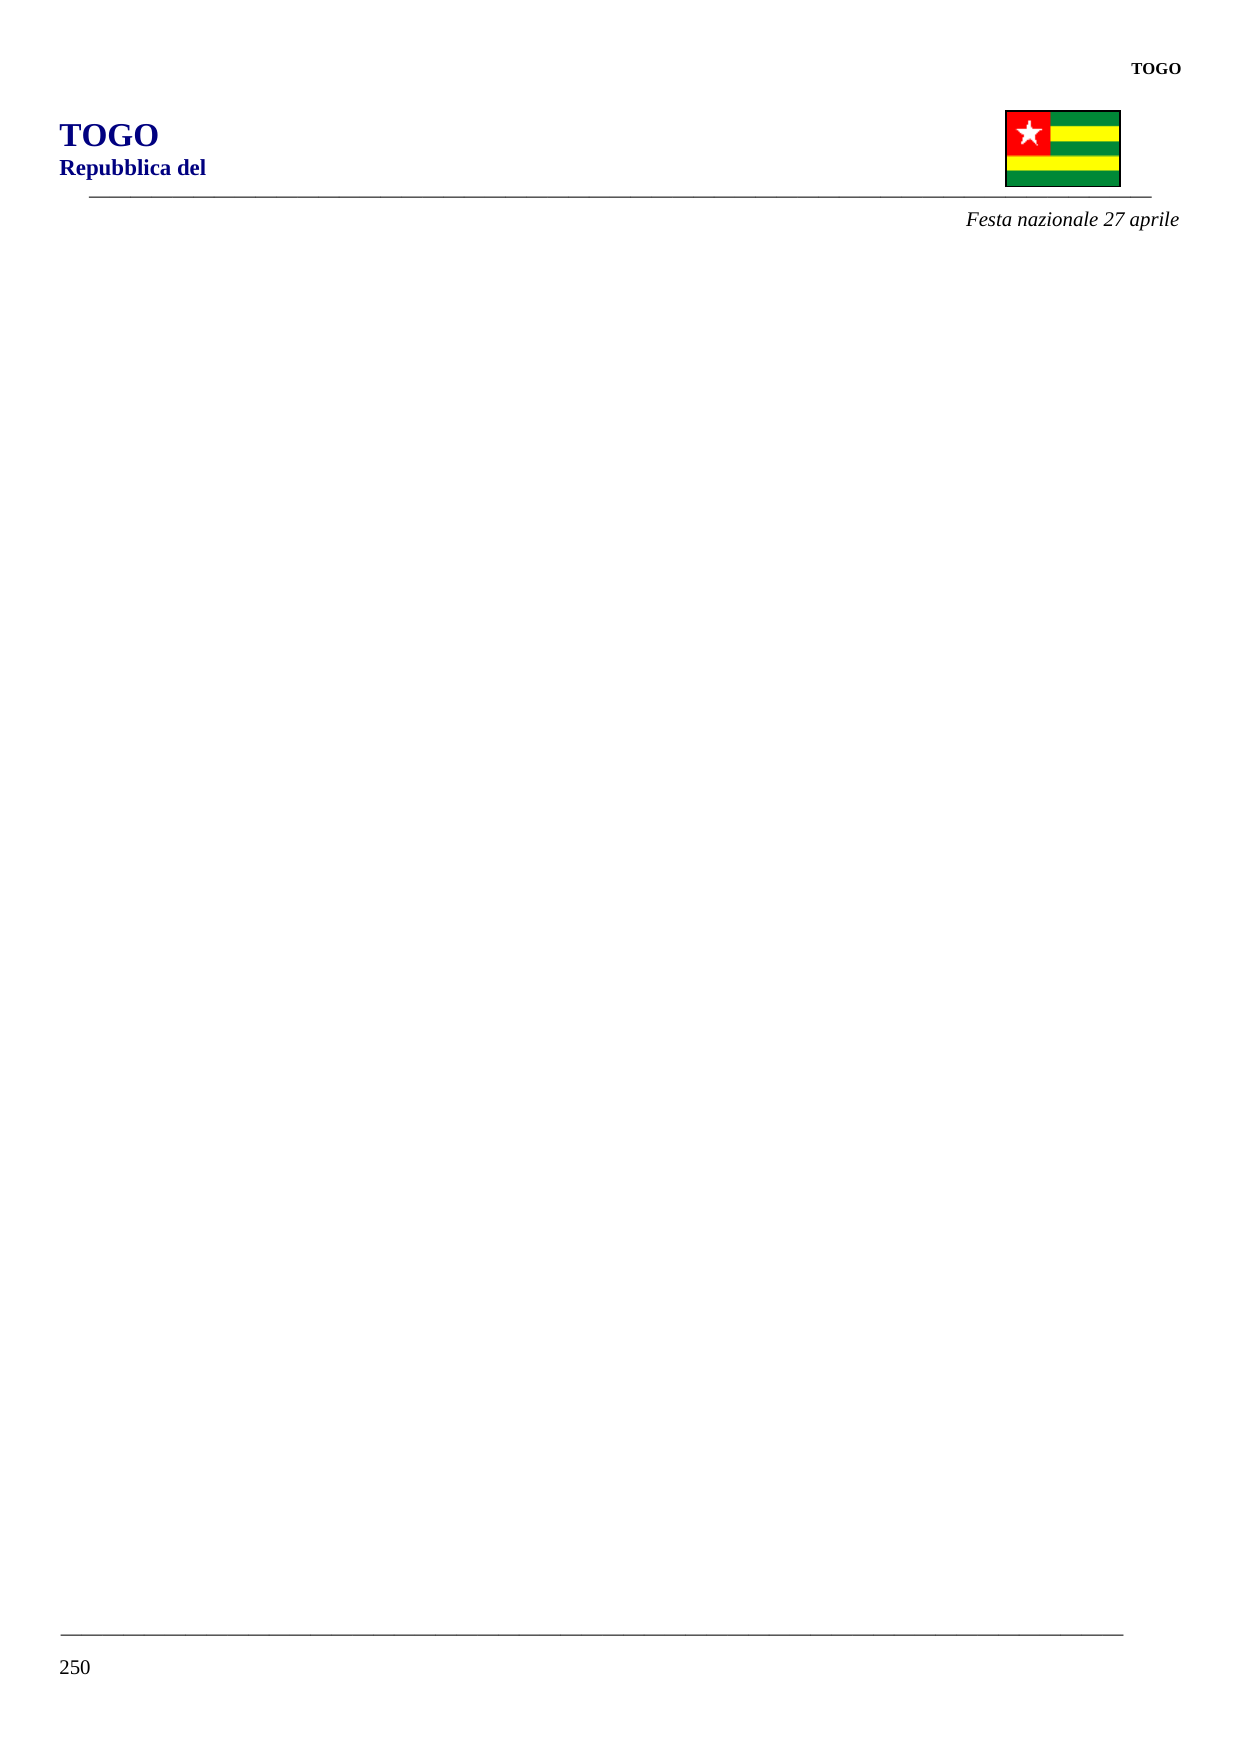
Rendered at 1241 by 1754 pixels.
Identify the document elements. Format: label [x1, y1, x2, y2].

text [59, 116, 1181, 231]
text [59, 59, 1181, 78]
picture [1007, 112, 1119, 186]
